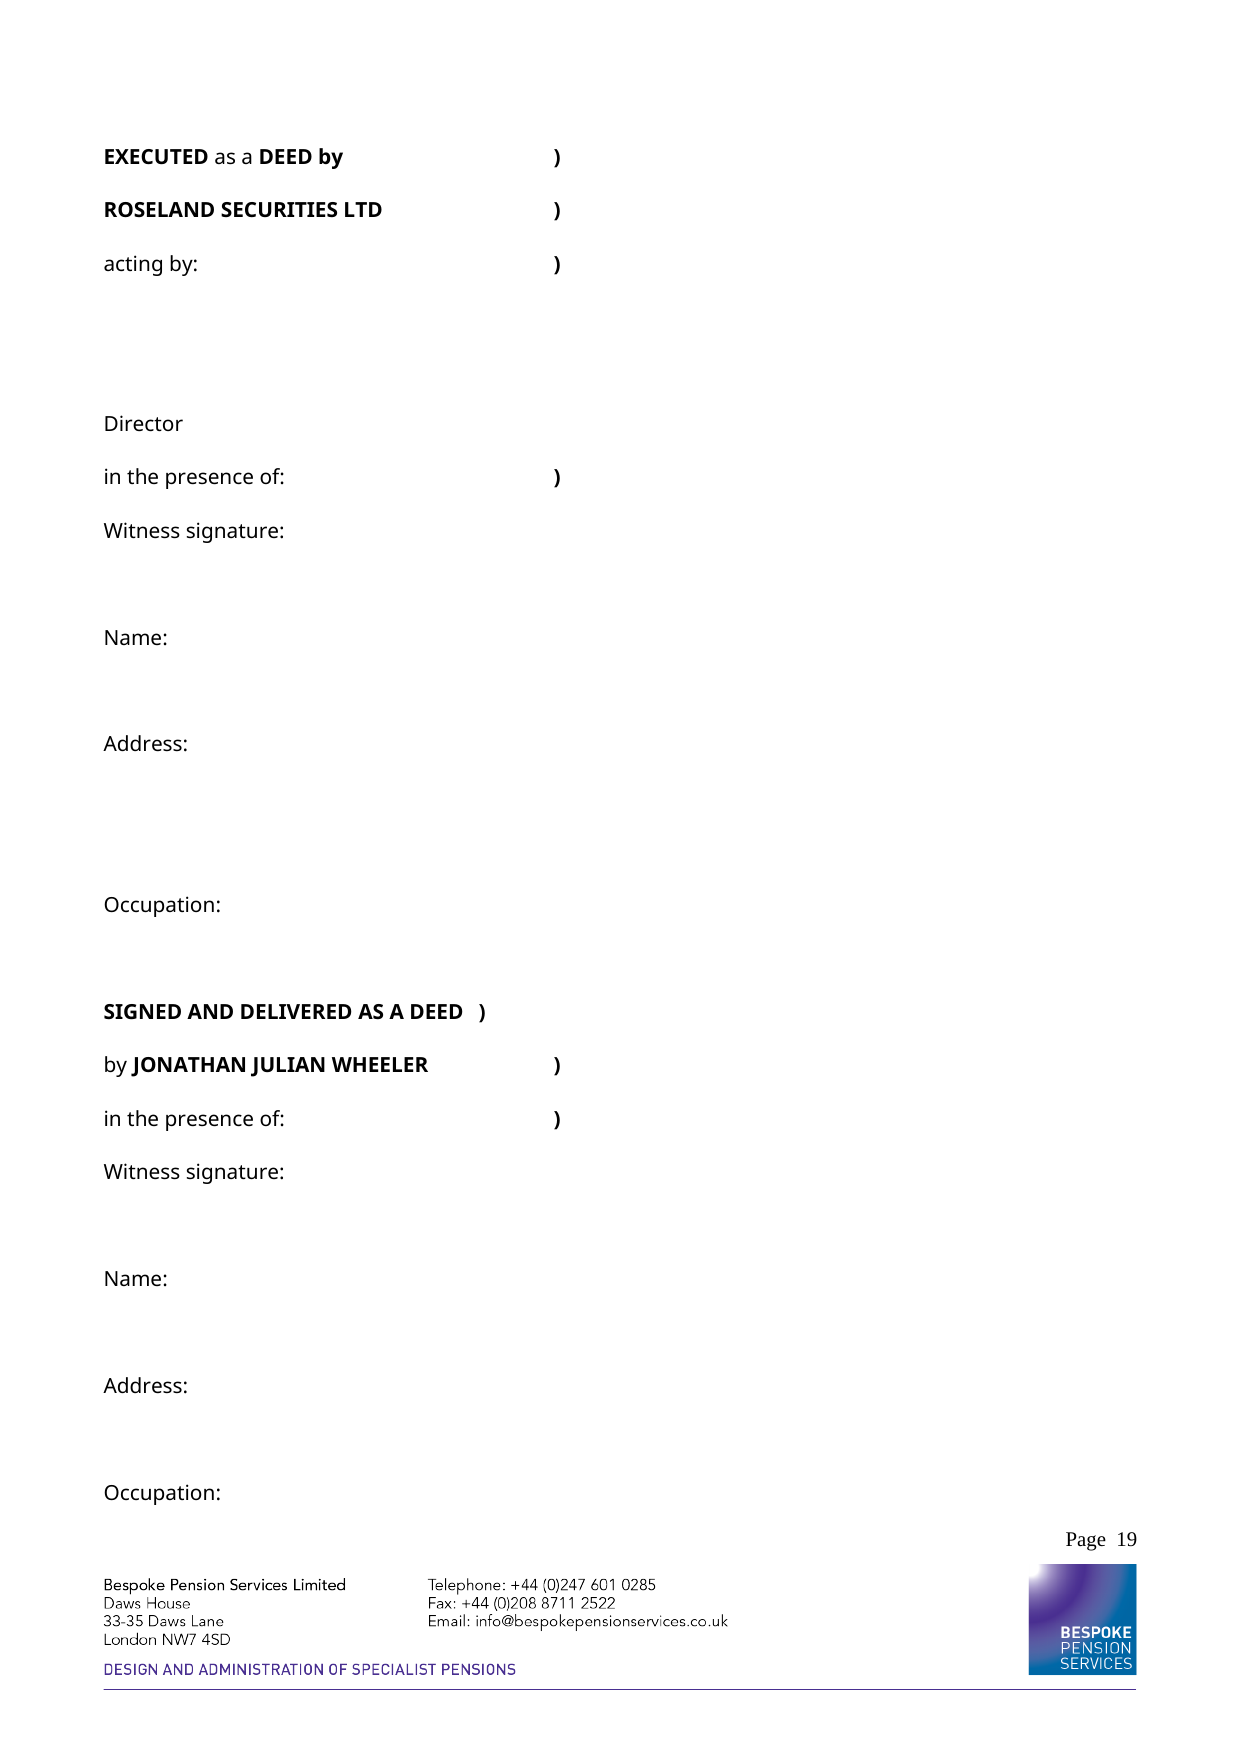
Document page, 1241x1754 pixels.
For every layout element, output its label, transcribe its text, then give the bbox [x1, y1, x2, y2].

text Occupation: [103, 1478, 1137, 1506]
text Name: [103, 623, 627, 651]
subtitle SIGNED AND DELIVERED AS A DEED ) [103, 997, 1137, 1025]
text EXECUTED as a DEED by ) [103, 142, 1137, 170]
text Witness signature: [103, 516, 627, 544]
text in the presence of: ) [103, 462, 1137, 491]
text acting by: ) [103, 249, 1137, 277]
text Witness signature: [103, 1157, 627, 1186]
text ROSELAND SECURITIES LTD ) [103, 195, 1137, 224]
text by JONATHAN JULIAN WHEELER ) [103, 1050, 1137, 1079]
text in the presence of: ) [103, 1104, 1137, 1132]
text Address: [103, 729, 627, 758]
picture [103, 1564, 1137, 1698]
text Occupation: [103, 890, 1137, 918]
text Address: [103, 1371, 627, 1399]
text Director [103, 409, 1137, 437]
text Name: [103, 1264, 627, 1292]
